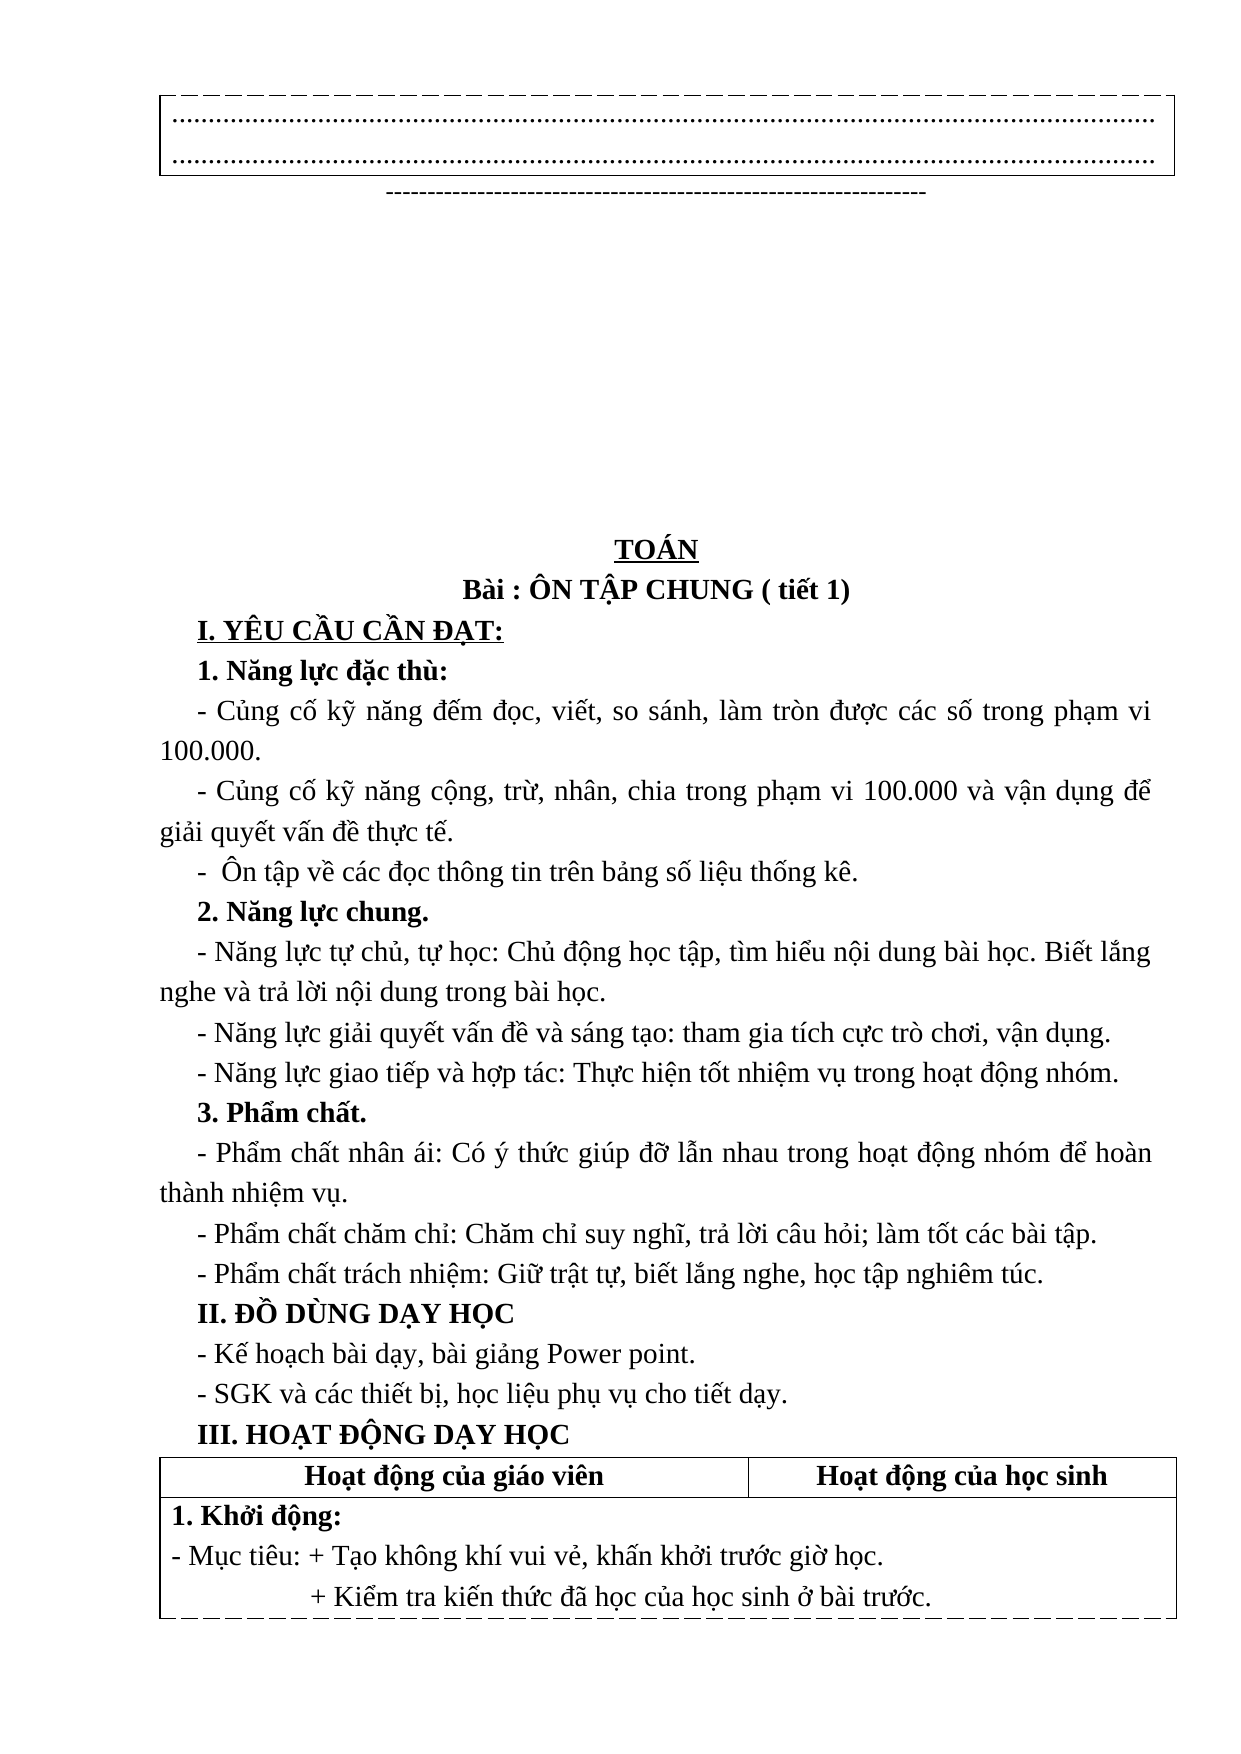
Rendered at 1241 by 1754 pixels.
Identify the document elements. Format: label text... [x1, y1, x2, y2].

text I. YÊU CẦU CẦN ĐẠT: [159, 613, 1153, 646]
text 1. Năng lực đặc thù: [159, 653, 1153, 686]
text Bài : ÔN TẬP CHUNG ( tiết 1) [159, 572, 1153, 606]
text - Năng lực giải quyết vấn đề và sáng tạo: tham gia tích cực trò chơi, vận dụng. [159, 1015, 1153, 1048]
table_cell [161, 1498, 1176, 1618]
text - Phẩm chất nhân ái: Có ý thức giúp đỡ lẫn nhau trong hoạt động nhóm để hoàn thành nhiệm vụ. [159, 1135, 1153, 1209]
text - Kế hoạch bài dạy, bài giảng Power point. [159, 1336, 1153, 1370]
text TOÁN [159, 532, 1153, 566]
text - Phẩm chất trách nhiệm: Giữ trật tự, biết lắng nghe, học tập nghiêm túc. [159, 1256, 1153, 1289]
text - Năng lực tự chủ, tự học: Chủ động học tập, tìm hiểu nội dung bài học. Biết lắng nghe và trả lời nội dung trong bài học. [159, 934, 1153, 1008]
text III. HOẠT ĐỘNG DẠY HỌC [159, 1417, 1153, 1450]
text - Năng lực giao tiếp và hợp tác: Thực hiện tốt nhiệm vụ trong hoạt động nhóm. [159, 1055, 1153, 1088]
table_header Hoạt động của học sinh [749, 1458, 1176, 1497]
text - Ôn tập về các đọc thông tin trên bảng số liệu thống kê. [159, 854, 1153, 887]
text 2. Năng lực chung. [159, 894, 1153, 928]
text II. ĐỒ DÙNG DẠY HỌC [159, 1296, 1153, 1330]
text ----------------------------------------------------------------- [159, 176, 1153, 205]
text 3. Phẩm chất. [159, 1095, 1153, 1129]
text - Củng cố kỹ năng cộng, trừ, nhân, chia trong phạm vi 100.000 và vận dụng để giải quyết vấn đề thực tế. [159, 773, 1153, 847]
table_header Hoạt động của giáo viên [161, 1458, 748, 1497]
text - Phẩm chất chăm chỉ: Chăm chỉ suy nghĩ, trả lời câu hỏi; làm tốt các bài tập. [159, 1216, 1153, 1249]
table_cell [161, 95, 1174, 175]
text - Củng cố kỹ năng đếm đọc, viết, so sánh, làm tròn được các số trong phạm vi 100.000. [159, 693, 1153, 767]
text - SGK và các thiết bị, học liệu phụ vụ cho tiết dạy. [159, 1377, 1153, 1410]
